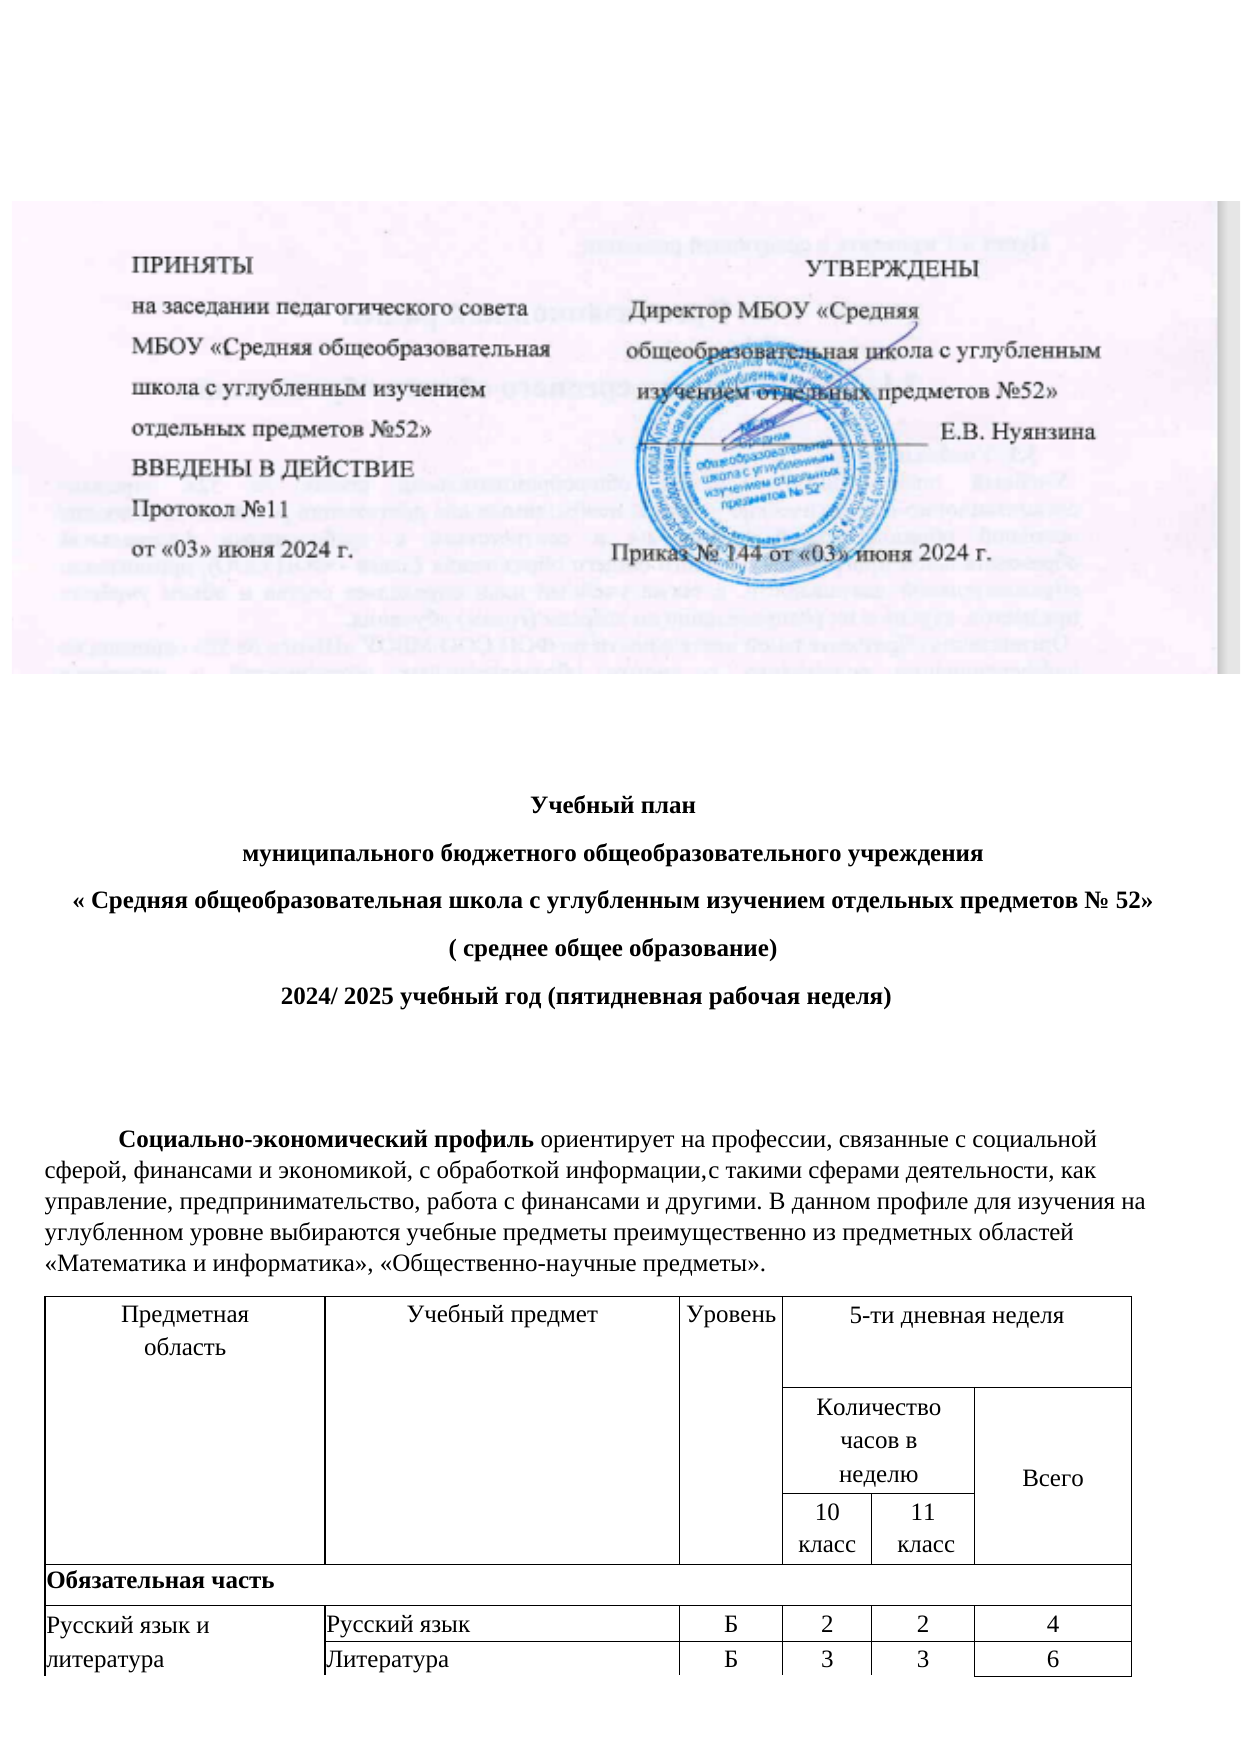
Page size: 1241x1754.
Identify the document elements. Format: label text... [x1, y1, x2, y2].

table_cell Б [679, 1642, 783, 1676]
table_cell 2 [872, 1606, 974, 1641]
table_cell Количество часов в неделю [783, 1388, 974, 1493]
table_cell Обязательная часть [46, 1565, 1131, 1605]
text Учебный план [44, 790, 1181, 819]
table_header Предметная область [46, 1297, 324, 1564]
text 2024/ 2025 учебный год (пятидневная рабочая неделя) [44, 981, 1181, 1009]
table_cell 2 [783, 1606, 871, 1641]
table_header Учебный предмет [326, 1297, 679, 1564]
table_cell 4 [975, 1606, 1131, 1641]
text ( среднее общее образование) [44, 933, 1181, 962]
table_cell Русский язык [326, 1606, 679, 1641]
table_cell 10 класс [783, 1494, 871, 1564]
text Социально-экономический профиль ориентирует на профессии, связанные с социальной сферой, финансами и экономикой, с обработкой информации, с такими сферами деятельности, как управление, предпринимательство, работа с финансами и другими. В данном профиле для изучения на углубленном уровне выбираются учебные предметы преимущественно из предметных областей «Математика и информатика», «Общественно-научные предметы». [44, 1124, 1181, 1277]
table_cell 3 [783, 1642, 871, 1676]
text муниципального бюджетного общеобразовательного учреждения [44, 838, 1181, 866]
text « Средняя общеобразовательная школа с углубленным изучением отдельных предметов № 52» [44, 885, 1181, 914]
table_cell Всего [975, 1388, 1131, 1564]
table_header 5-ти дневная неделя [783, 1297, 1131, 1387]
table_cell Б [680, 1606, 782, 1641]
table_cell 3 [871, 1642, 974, 1676]
table_cell 6 [975, 1642, 1131, 1676]
table_cell Русский язык и литература [46, 1606, 325, 1676]
table_cell 11 класс [872, 1494, 974, 1564]
table_header Уровень [680, 1297, 782, 1564]
picture [11, 201, 1241, 674]
table_cell Литература [325, 1642, 679, 1676]
